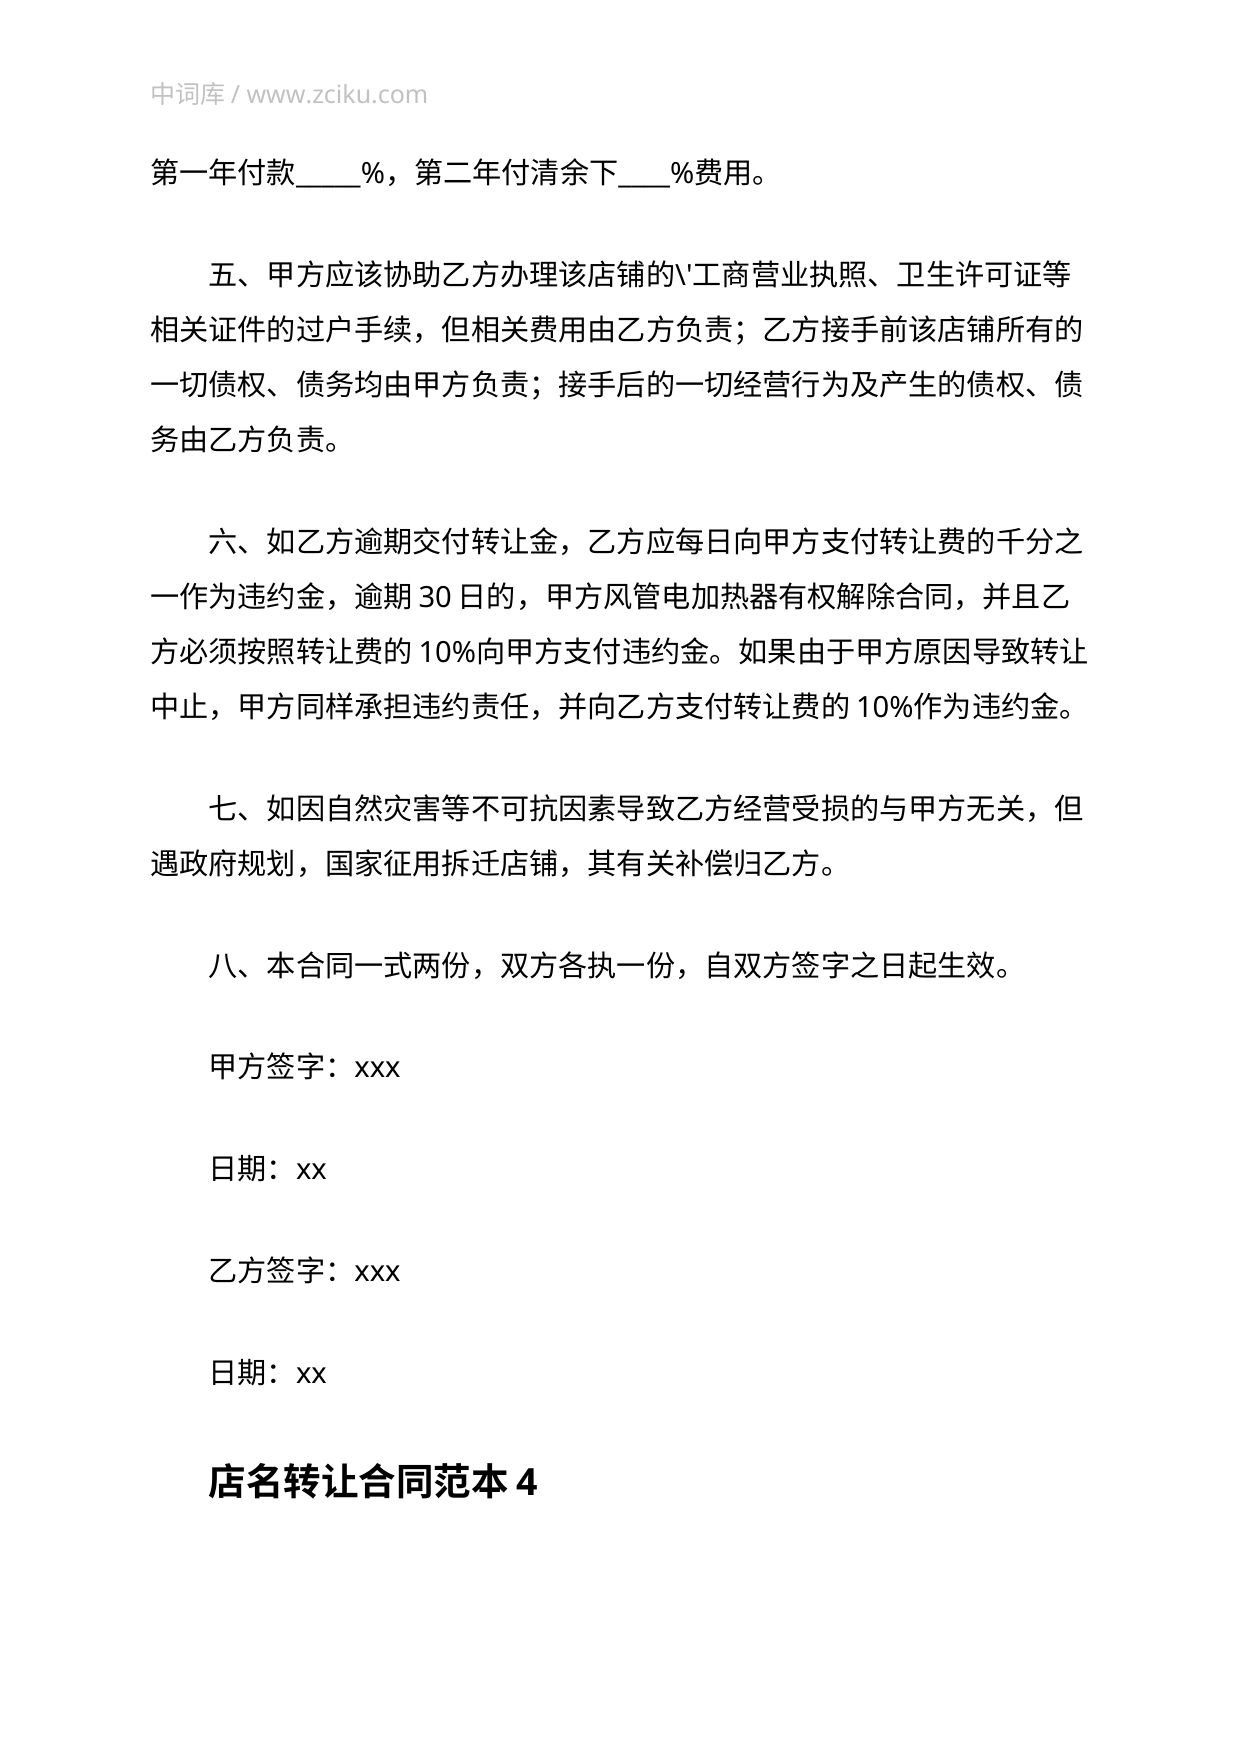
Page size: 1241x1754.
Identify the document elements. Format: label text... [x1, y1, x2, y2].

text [150, 150, 1090, 192]
text 日期：xx [150, 1146, 1090, 1188]
text 甲方签字：xxx [150, 1044, 1090, 1086]
text 八、本合同一式两份，双方各执一份，自双方签字之日起生效。 [150, 942, 1090, 984]
text 日期：xx [150, 1350, 1090, 1392]
text 五、甲方应该协助乙方办理该店铺的\'工商营业执照、卫生许可证等相关证件的过户手续，但相关费用由乙方负责；乙方接手前该店铺所有的一切债权、债务均由甲方负责；接手后的一切经营行为及产生的债权、债务由乙方负责。 [150, 252, 1090, 459]
text 六、如乙方逾期交付转让金，乙方应每日向甲方支付转让费的千分之一作为违约金，逾期30日的，甲方风管电加热器有权解除合同，并且乙方必须按照转让费的10%向甲方支付违约金。如果由于甲方原因导致转让中止，甲方同样承担违约责任，并向乙方支付转让费的10%作为违约金。 [150, 518, 1090, 726]
text 乙方签字：xxx [150, 1248, 1090, 1290]
text 店名转让合同范本4 [150, 1452, 1090, 1506]
text 七、如因自然灾害等不可抗因素导致乙方经营受损的与甲方无关，但遇政府规划，国家征用拆迁店铺，其有关补偿归乙方。 [150, 785, 1090, 883]
